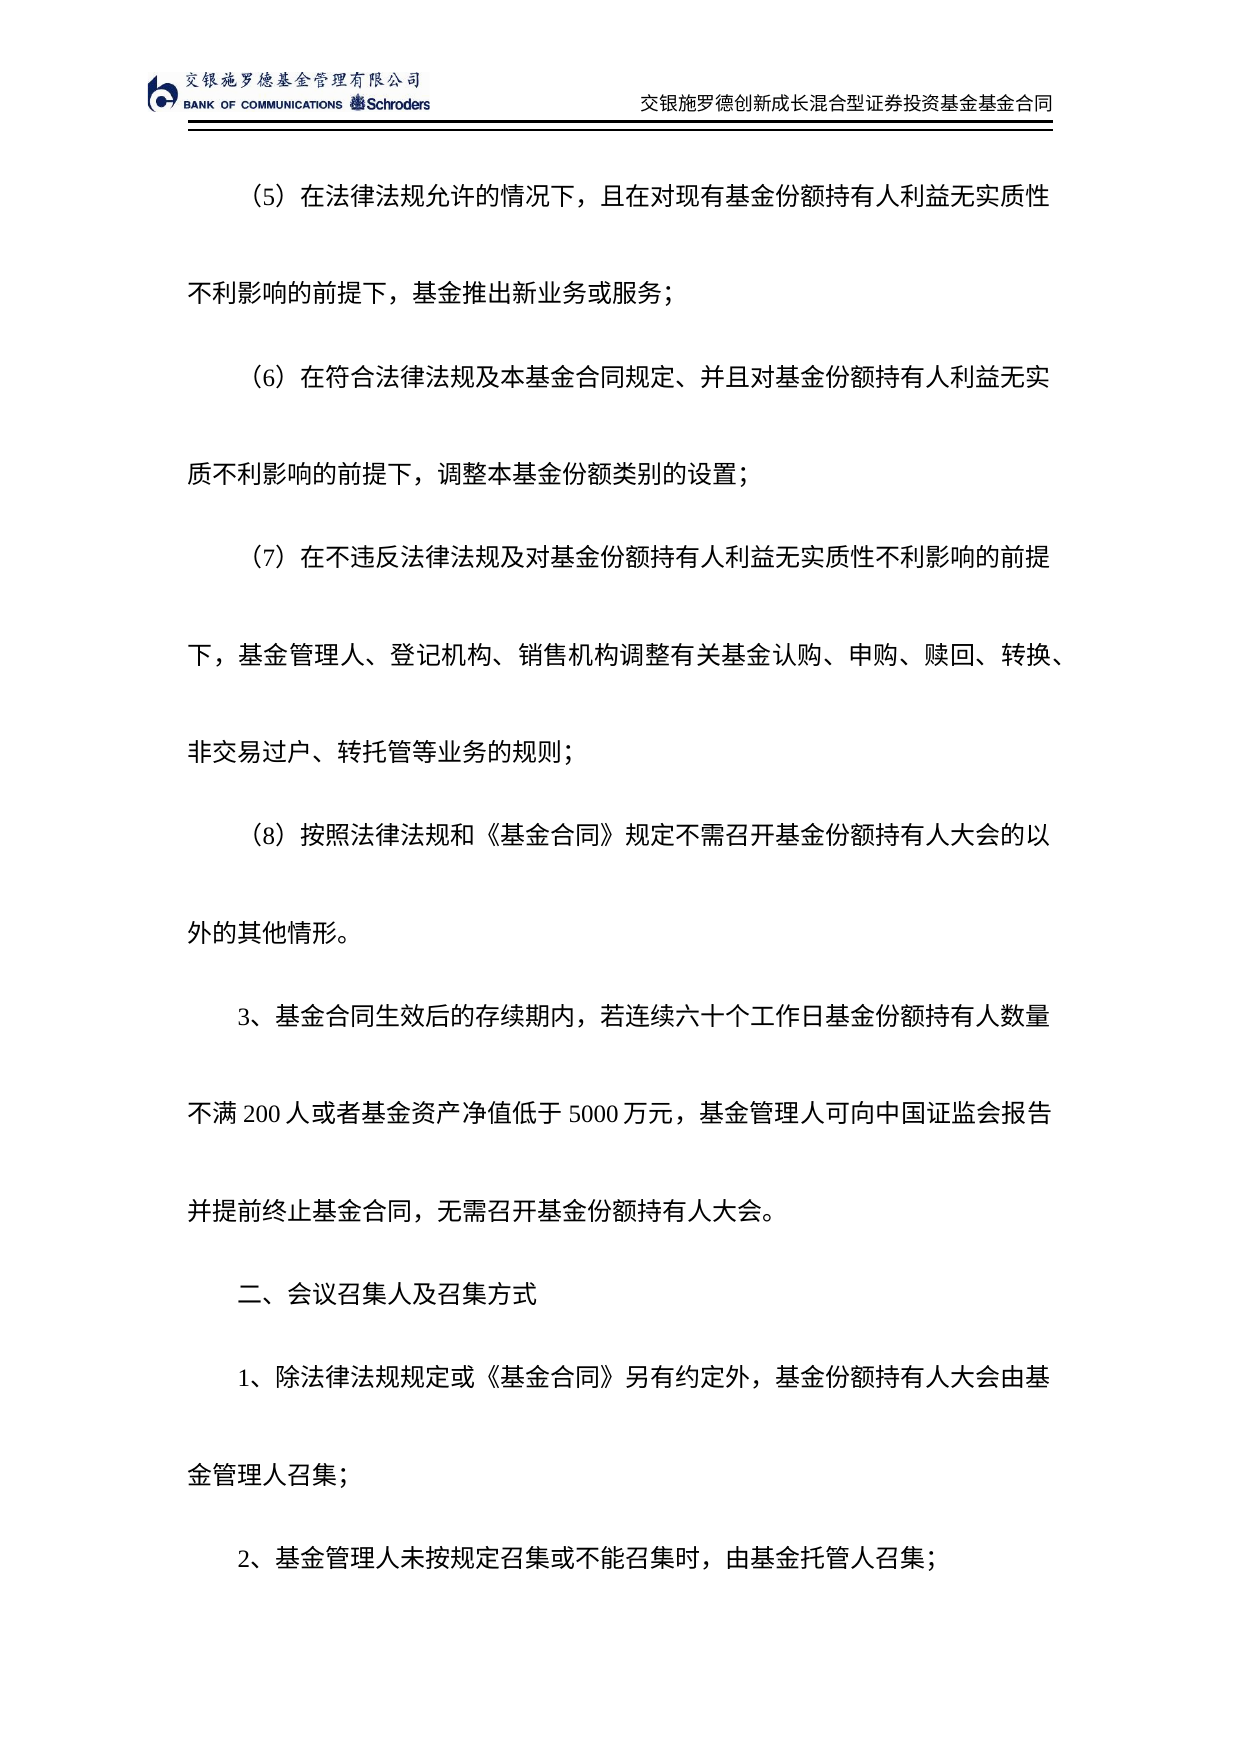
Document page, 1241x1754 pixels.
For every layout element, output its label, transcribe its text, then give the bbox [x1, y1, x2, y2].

text （5）在法律法规允许的情况下，且在对现有基金份额持有人利益无实质性不利影响的前提下，基金推出新业务或服务； [187, 162, 1053, 324]
text 二、会议召集人及召集方式 [187, 1260, 1053, 1325]
text （7）在不违反法律法规及对基金份额持有人利益无实质性不利影响的前提下，基金管理人、登记机构、销售机构调整有关基金认购、申购、赎回、转换、非交易过户、转托管等业务的规则； [187, 523, 1053, 783]
text （8）按照法律法规和《基金合同》规定不需召开基金份额持有人大会的以外的其他情形。 [187, 801, 1053, 964]
text 2、基金管理人未按规定召集或不能召集时，由基金托管人召集； [187, 1524, 1053, 1589]
text （6）在符合法律法规及本基金合同规定、并且对基金份额持有人利益无实质不利影响的前提下，调整本基金份额类别的设置； [187, 343, 1053, 505]
picture [147, 72, 430, 112]
text 3、基金合同生效后的存续期内，若连续六十个工作日基金份额持有人数量不满200人或者基金资产净值低于5000万元，基金管理人可向中国证监会报告并提前终止基金合同，无需召开基金份额持有人大会。 [187, 982, 1053, 1242]
text 1、除法律法规规定或《基金合同》另有约定外，基金份额持有人大会由基金管理人召集； [187, 1343, 1053, 1506]
